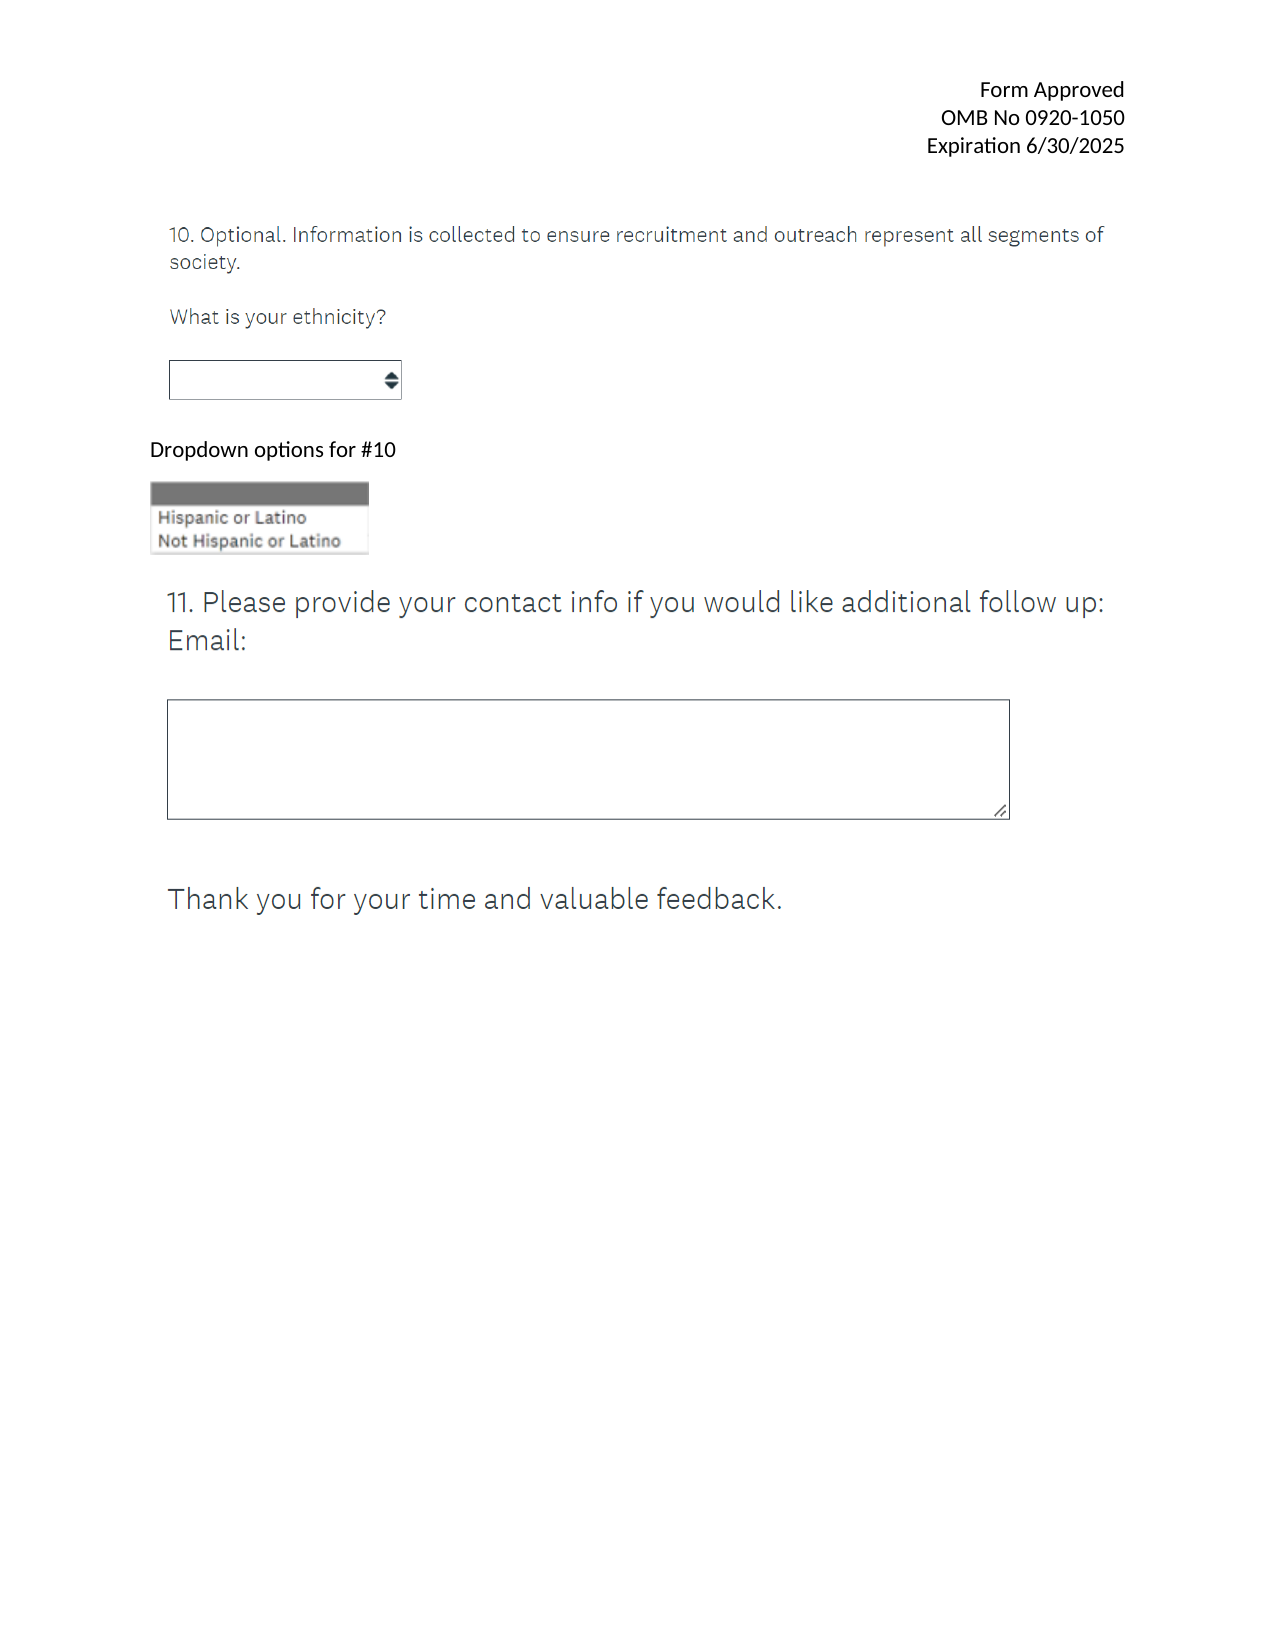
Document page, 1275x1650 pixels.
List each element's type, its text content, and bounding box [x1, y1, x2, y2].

picture [150, 206, 1125, 416]
text Dropdown options for #10 [150, 435, 1125, 463]
picture [150, 481, 369, 555]
picture [150, 573, 1125, 919]
